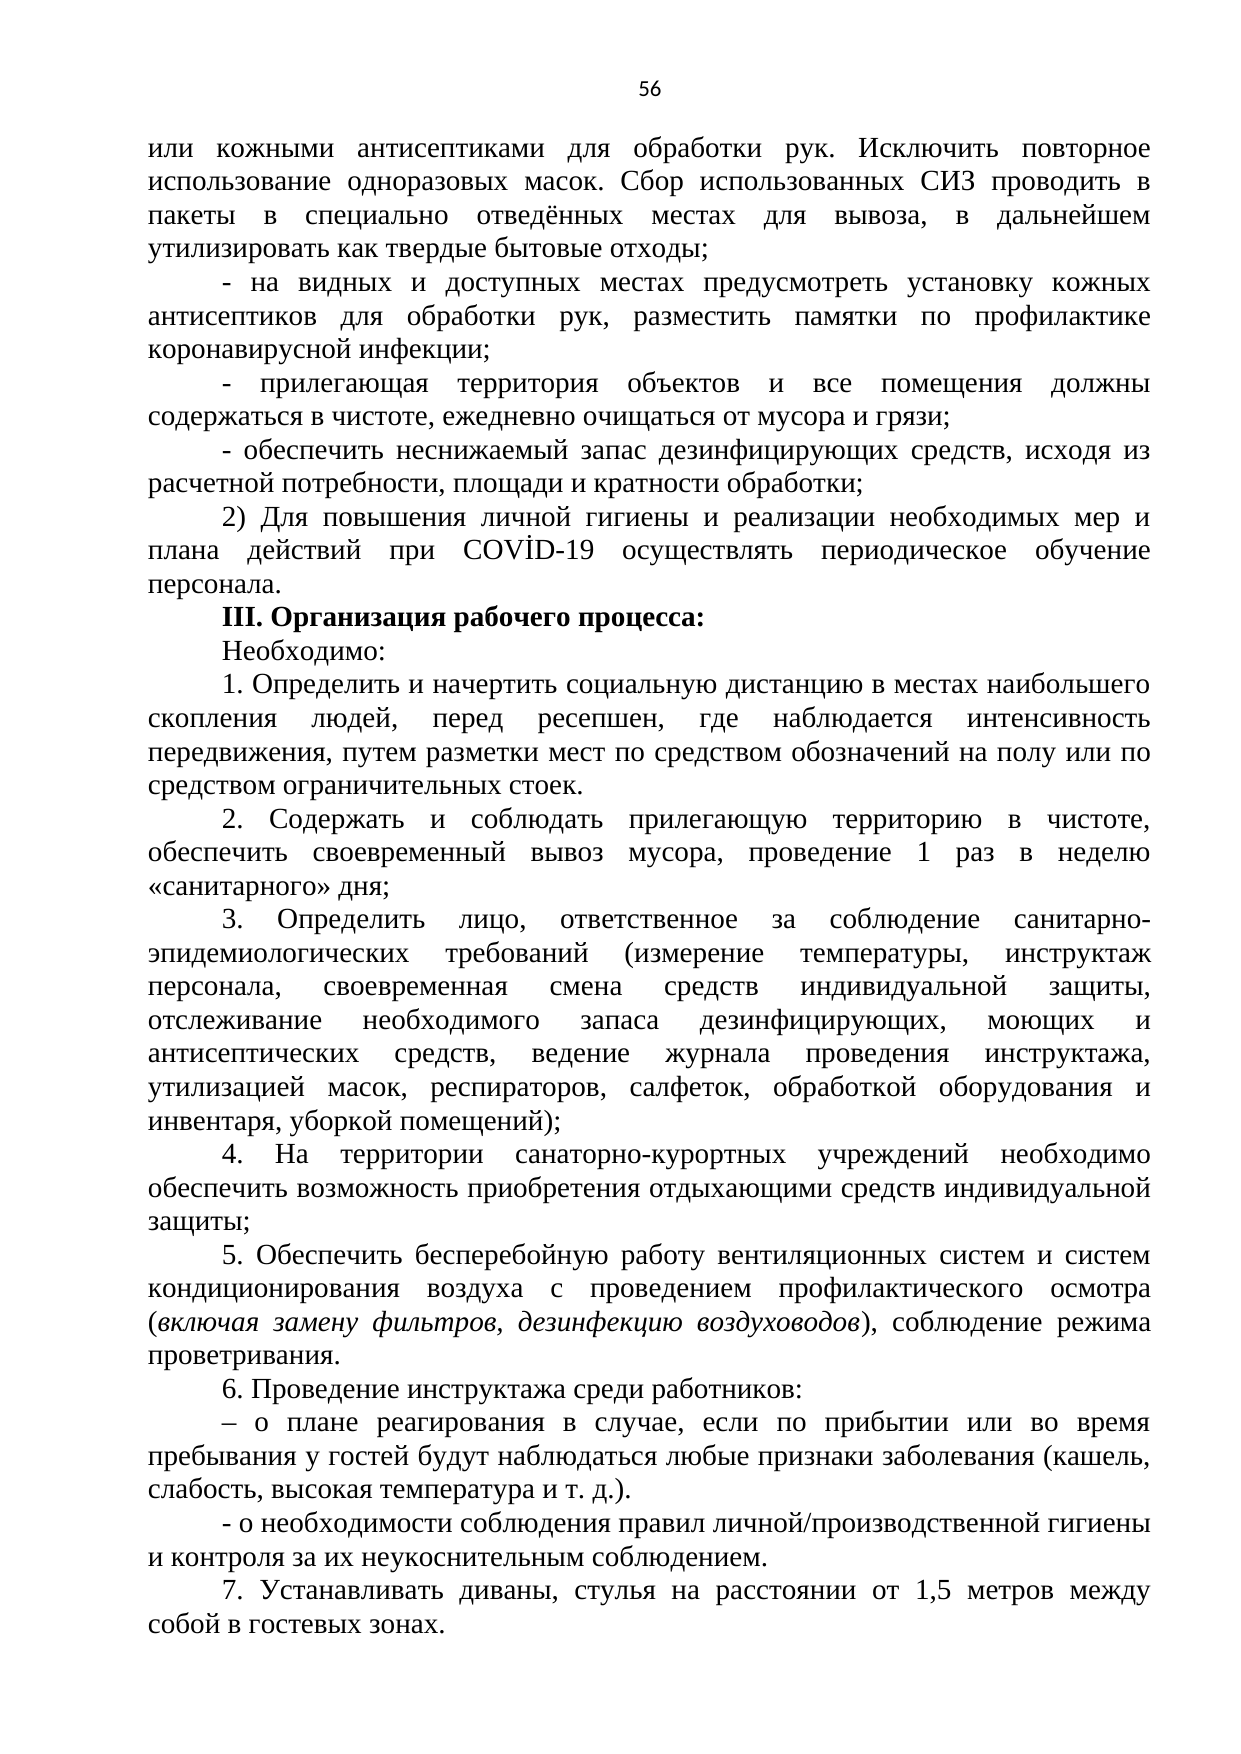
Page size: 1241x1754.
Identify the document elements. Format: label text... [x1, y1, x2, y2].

text 5. Обеспечить бесперебойную работу вентиляционных систем и систем кондиционирования воздуха с проведением профилактического осмотра (включая замену фильтров, дезинфекцию воздуховодов), соблюдение режима проветривания. [148, 1237, 1152, 1371]
text 1. Определить и начертить социальную дистанцию в местах наибольшего скопления людей, перед ресепшен, где наблюдается интенсивность передвижения, путем разметки мест по средством обозначений на полу или по средством ограничительных стоек. [148, 667, 1152, 801]
text 3. Определить лицо, ответственное за соблюдение санитарно-эпидемиологических требований (измерение температуры, инструктаж персонала, своевременная смена средств индивидуальной защиты, отслеживание необходимого запаса дезинфицирующих, моющих и антисептических средств, ведение журнала проведения инструктажа, утилизацией масок, респираторов, салфеток, обработкой оборудования и инвентаря, уборкой помещений); [148, 901, 1152, 1136]
text - прилегающая территория объектов и все помещения должны содержаться в чистоте, ежедневно очищаться от мусора и грязи; [148, 365, 1152, 432]
text 6. Проведение инструктажа среди работников: [148, 1371, 1152, 1404]
text - обеспечить неснижаемый запас дезинфицирующих средств, исходя из расчетной потребности, площади и кратности обработки; [148, 432, 1152, 499]
text III. Организация рабочего процесса: [148, 599, 1152, 633]
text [148, 130, 1152, 264]
text 2. Содержать и соблюдать прилегающую территорию в чистоте, обеспечить своевременный вывоз мусора, проведение 1 раз в неделю «санитарного» дня; [148, 801, 1152, 901]
text - на видных и доступных местах предусмотреть установку кожных антисептиков для обработки рук, разместить памятки по профилактике коронавирусной инфекции; [148, 264, 1152, 365]
text 7. Устанавливать диваны, стулья на расстоянии от 1,5 метров между собой в гостевых зонах. [148, 1572, 1152, 1639]
text 4. На территории санаторно-курортных учреждений необходимо обеспечить возможность приобретения отдыхающими средств индивидуальной защиты; [148, 1136, 1152, 1237]
text – о плане реагирования в случае, если по прибытии или во время пребывания у гостей будут наблюдаться любые признаки заболевания (кашель, слабость, высокая температура и т. д.). [148, 1404, 1152, 1505]
text - о необходимости соблюдения правил личной/производственной гигиены и контроля за их неукоснительным соблюдением. [148, 1505, 1152, 1572]
text 2) Для повышения личной гигиены и реализации необходимых мер и плана действий при COVİD-19 осуществлять периодическое обучение персонала. [148, 499, 1152, 599]
text Необходимо: [148, 633, 1152, 667]
